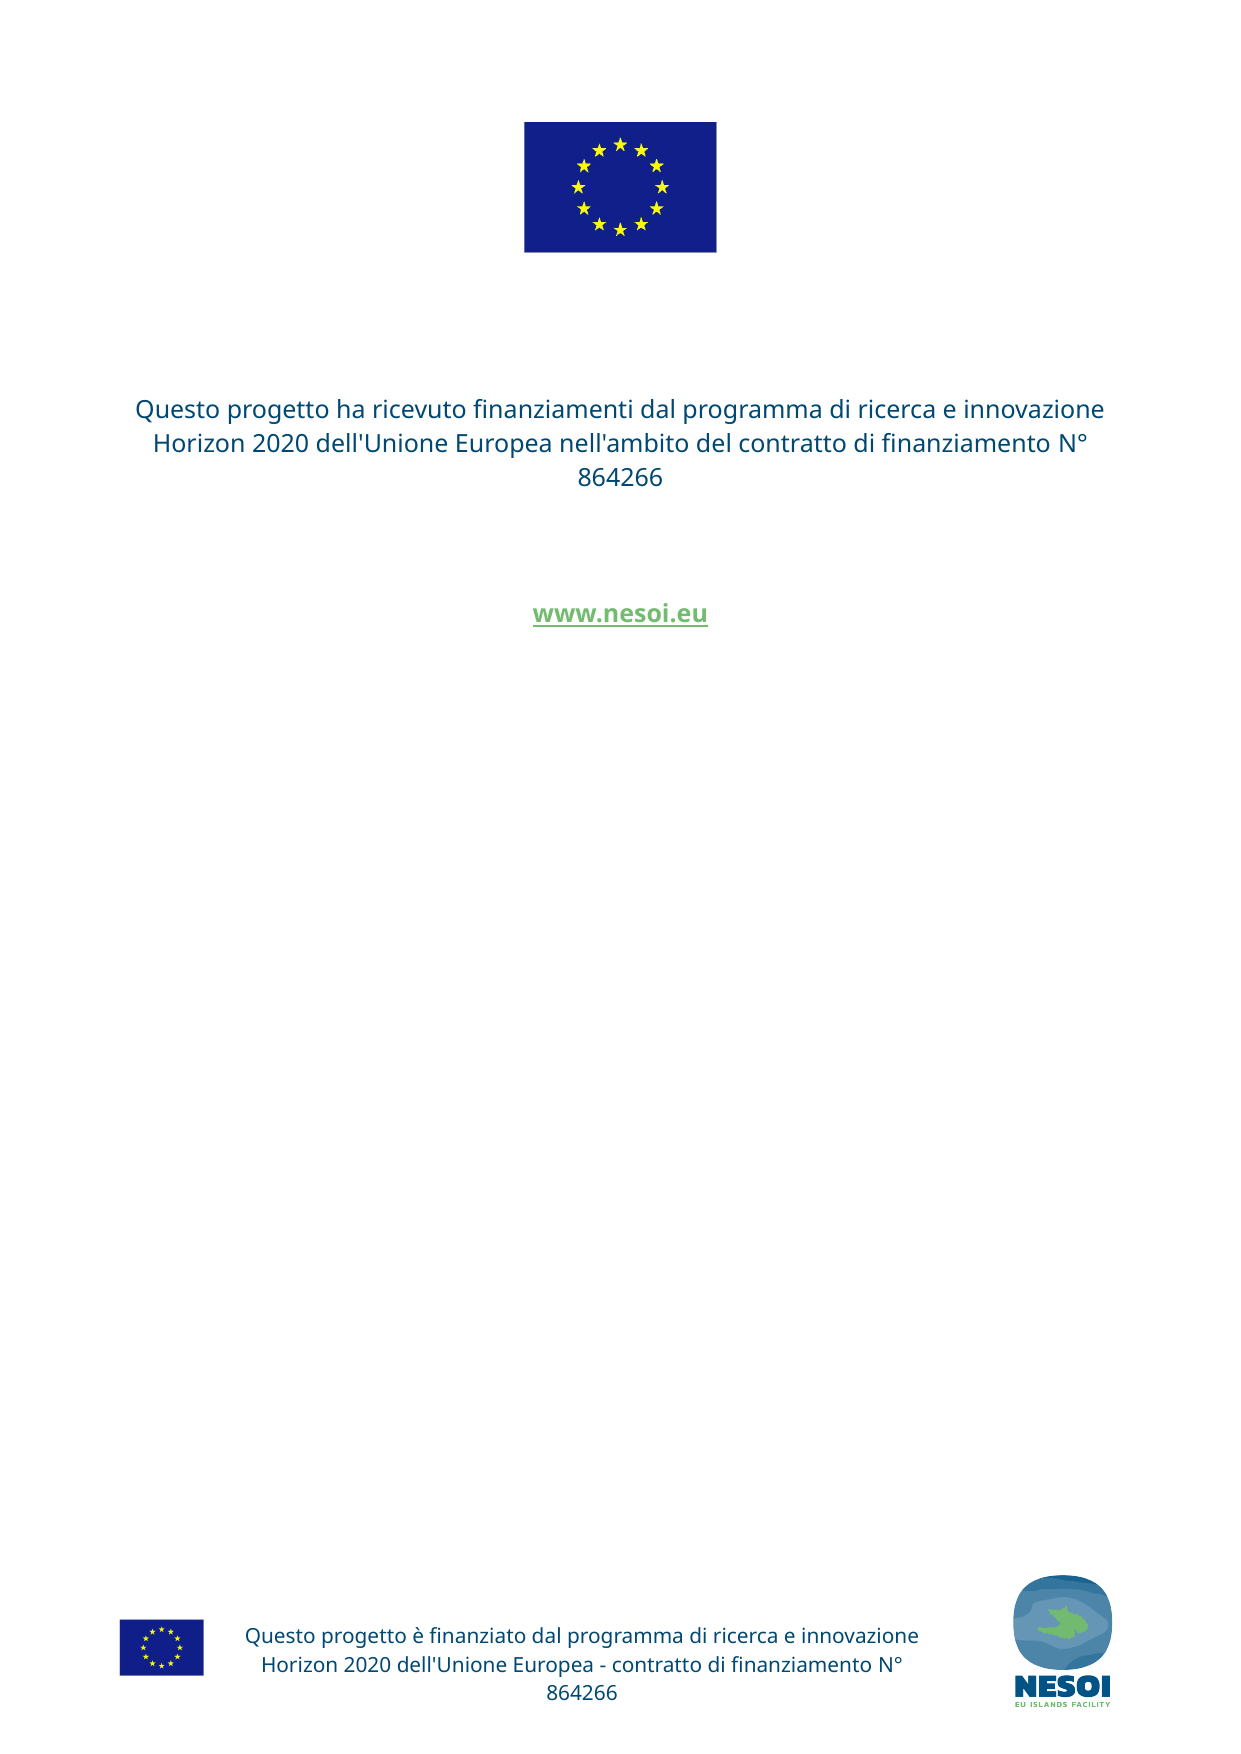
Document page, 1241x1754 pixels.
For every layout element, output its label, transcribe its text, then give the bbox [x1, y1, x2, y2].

text Questo progetto ha ricevuto finanziamenti dal programma di ricerca e innovazione Horizon 2020 dell'Unione Europea nell'ambito del contratto di finanziamento N° 864266 [118, 391, 1122, 494]
picture [118, 1618, 205, 1677]
picture [520, 118, 720, 256]
text www.nesoi.eu [118, 596, 1122, 630]
picture [1011, 1573, 1114, 1709]
